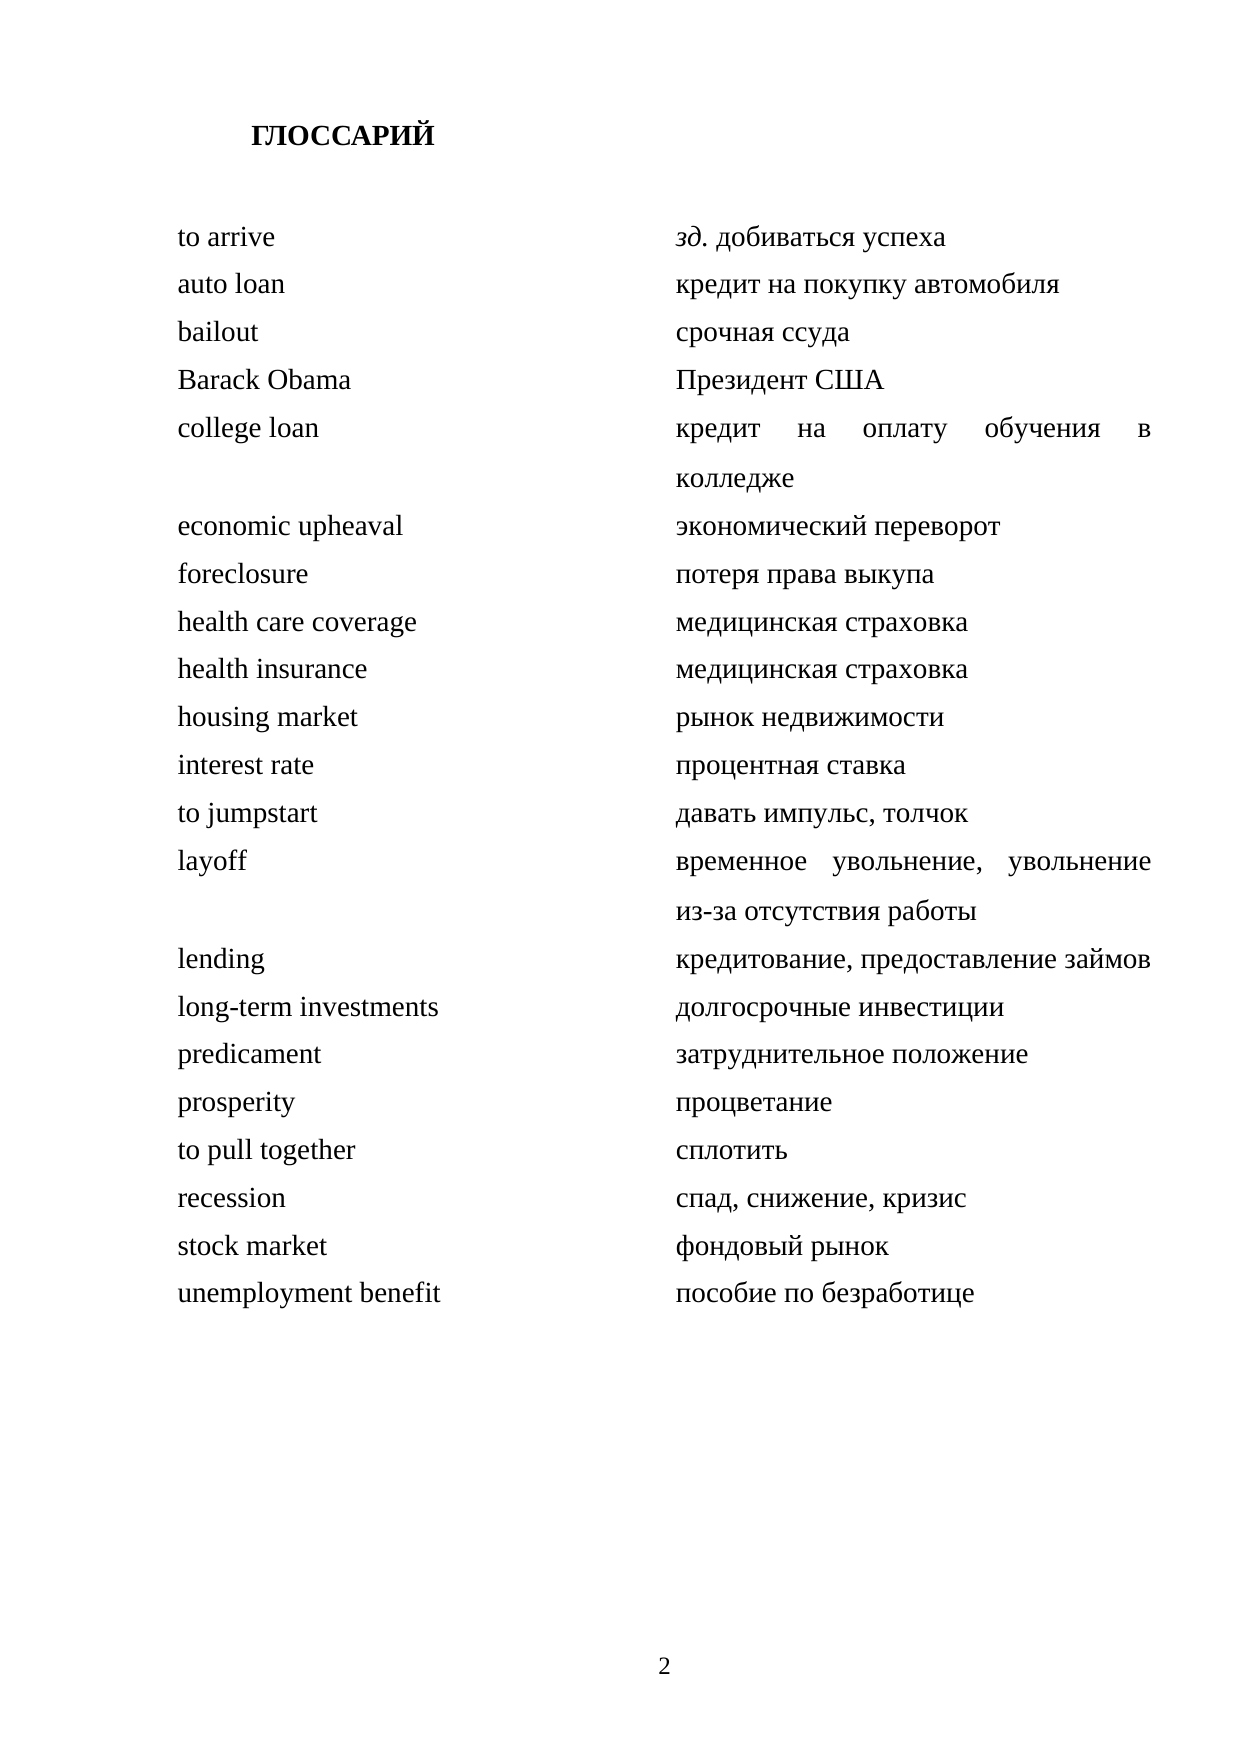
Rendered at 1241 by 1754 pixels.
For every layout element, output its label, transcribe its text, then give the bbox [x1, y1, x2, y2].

table_cell prosperity [166, 1084, 664, 1132]
table_cell economic upheaval [166, 508, 664, 556]
table_cell layoff [166, 843, 664, 941]
table_cell кредит на покупку автомобиля [664, 267, 1163, 314]
table_cell кредитование, предоставление займов [664, 941, 1163, 989]
table_cell health insurance [166, 652, 664, 699]
table_header to arrive [166, 219, 664, 267]
text ГЛОССАРИЙ [177, 118, 1152, 152]
table_cell Barack Obama [166, 362, 664, 410]
table_cell recession [166, 1180, 664, 1228]
table_cell долгосрочные инвестиции [664, 989, 1163, 1037]
table_cell процентная ставка [664, 747, 1163, 795]
table_cell срочная ссуда [664, 314, 1163, 362]
table_cell процветание [664, 1084, 1163, 1132]
table_cell Президент США [664, 362, 1163, 410]
table_cell медицинская страховка [664, 604, 1163, 652]
table_cell auto loan [166, 267, 664, 314]
table_cell кредит на оплату обучения в колледже [664, 410, 1163, 508]
table_cell foreclosure [166, 556, 664, 604]
table_cell спад, снижение, кризис [664, 1180, 1163, 1228]
table_cell interest rate [166, 747, 664, 795]
table_cell рынок недвижимости [664, 699, 1163, 747]
table_cell health care coverage [166, 604, 664, 652]
table_cell временное увольнение, увольнение из-за отсутствия работы [664, 843, 1163, 941]
table_cell lending [166, 941, 664, 989]
table_cell bailout [166, 314, 664, 362]
table_cell экономический переворот [664, 508, 1163, 556]
table_cell long-term investments [166, 989, 664, 1037]
table_cell housing market [166, 699, 664, 747]
table_cell to jumpstart [166, 795, 664, 843]
table_cell пособие по безработице [664, 1276, 1163, 1323]
table_cell давать импульс, толчок [664, 795, 1163, 843]
table_header зд. добиваться успеха [664, 219, 1163, 267]
table_cell затруднительное положение [664, 1037, 1163, 1084]
table_cell college loan [166, 410, 664, 508]
table_cell predicament [166, 1037, 664, 1084]
table_cell unemployment benefit [166, 1276, 664, 1323]
table_cell фондовый рынок [664, 1228, 1163, 1276]
table_cell медицинская страховка [664, 652, 1163, 699]
table_cell stock market [166, 1228, 664, 1276]
table_cell to pull together [166, 1132, 664, 1180]
table_cell потеря права выкупа [664, 556, 1163, 604]
table_cell сплотить [664, 1132, 1163, 1180]
